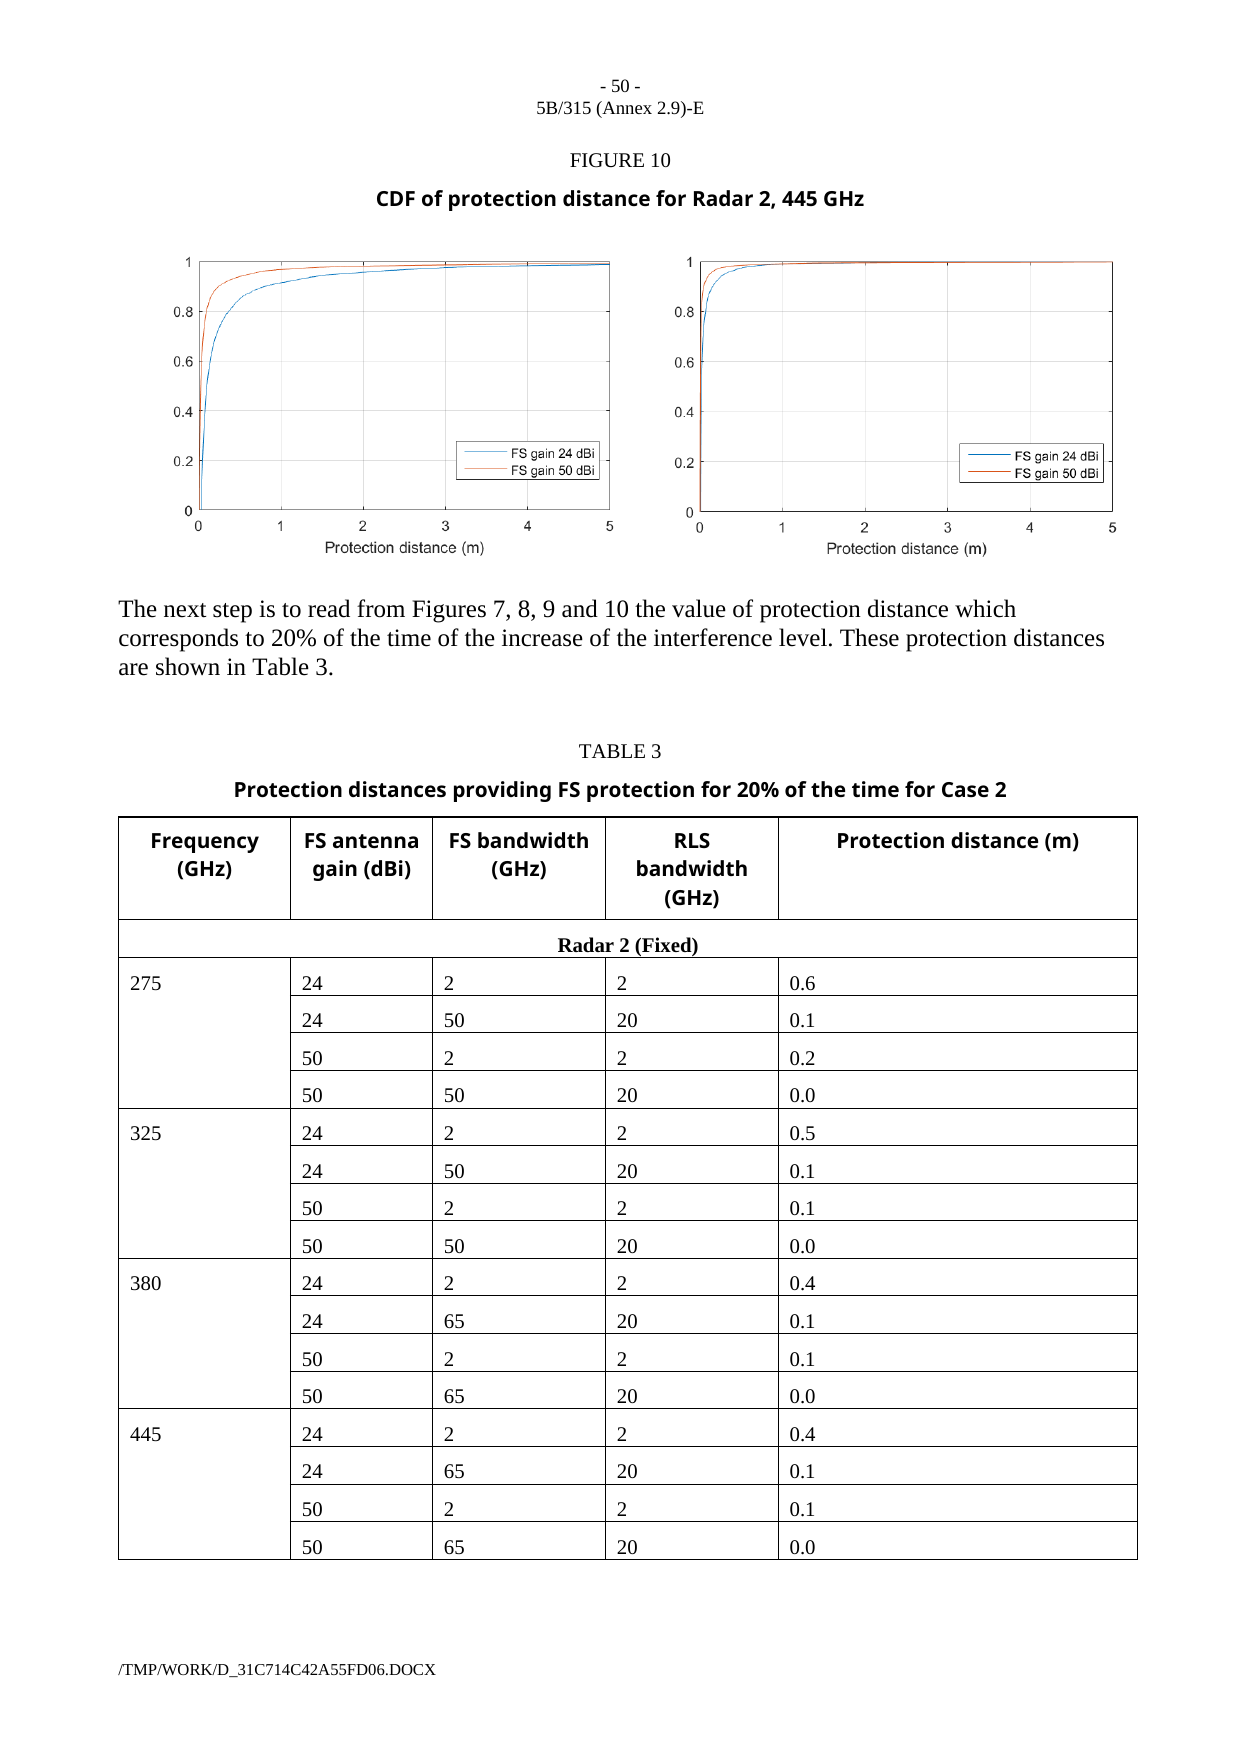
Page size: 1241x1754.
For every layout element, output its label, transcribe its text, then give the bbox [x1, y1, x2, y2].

table_cell 20 [606, 1146, 778, 1183]
table_cell 24 [291, 996, 432, 1032]
picture [129, 237, 619, 556]
table_cell 325 [119, 1109, 290, 1258]
table_cell 0.1 [779, 1184, 1137, 1220]
table_cell 275 [119, 958, 290, 1107]
table_cell 24 [291, 1259, 432, 1295]
table_cell 50 [291, 1372, 432, 1408]
text TABLE 3 [118, 739, 1122, 763]
table_cell 445 [119, 1409, 290, 1559]
table_cell 50 [433, 1221, 605, 1258]
table_cell 50 [291, 1522, 432, 1559]
table_cell 50 [291, 1071, 432, 1107]
table_cell 65 [433, 1522, 605, 1559]
text The next step is to read from Figures 7, 8, 9 and 10 the value of protection distance which corresponds to 20% of the time of the increase of the interference level. These protection distances are shown in Table 3. [118, 594, 1122, 681]
table_cell 2 [606, 1109, 778, 1145]
table_cell 20 [606, 996, 778, 1032]
table_cell 0.1 [779, 1146, 1137, 1183]
table_header FS bandwidth (GHz) [433, 818, 605, 919]
table_cell 0.2 [779, 1033, 1137, 1070]
text Figure 10 [118, 148, 1122, 172]
table_header RLS bandwidth (GHz) [606, 818, 778, 919]
table_header [619, 225, 1122, 582]
picture [630, 237, 1123, 557]
table_cell 20 [606, 1221, 778, 1258]
table_cell 24 [291, 1146, 432, 1183]
table_cell 20 [606, 1372, 778, 1408]
table_cell 0.1 [779, 1334, 1137, 1371]
table_cell 2 [606, 1033, 778, 1070]
table_cell 50 [291, 1334, 432, 1371]
table_cell 0.4 [779, 1259, 1137, 1295]
table_header Protection distance (m) [779, 818, 1137, 919]
table_cell 50 [433, 1146, 605, 1183]
table_cell 50 [433, 1071, 605, 1107]
table_cell 2 [433, 1259, 605, 1295]
table_cell 0.5 [779, 1109, 1137, 1145]
table_cell 65 [433, 1372, 605, 1408]
table_cell 2 [433, 1109, 605, 1145]
table_cell 0.6 [779, 958, 1137, 994]
table_cell 20 [606, 1296, 778, 1333]
table_cell 0.1 [779, 1447, 1137, 1483]
title CDF of protection distance for Radar 2, 445 GHz [118, 184, 1122, 213]
table_header Frequency (GHz) [119, 818, 290, 919]
table_cell 24 [291, 1409, 432, 1446]
table_cell 50 [291, 1033, 432, 1070]
table_cell 0.4 [779, 1409, 1137, 1446]
table_cell 0.1 [779, 1296, 1137, 1333]
table_cell 20 [606, 1522, 778, 1559]
table_cell 380 [119, 1259, 290, 1408]
title Protection distances providing FS protection for 20% of the time for Case 2 [118, 775, 1122, 804]
table_cell 2 [606, 1485, 778, 1521]
table_cell 24 [291, 958, 432, 994]
table_cell 50 [291, 1221, 432, 1258]
table_cell 50 [291, 1184, 432, 1220]
table_cell 0.1 [779, 996, 1137, 1032]
table_cell 0.1 [779, 1485, 1137, 1521]
table_cell 24 [291, 1447, 432, 1483]
table_cell Radar 2 (Fixed) [119, 920, 1137, 957]
table_header FS antenna gain (dBi) [291, 818, 432, 919]
table_cell 2 [433, 1485, 605, 1521]
table_cell 2 [606, 1334, 778, 1371]
table_cell 24 [291, 1109, 432, 1145]
table_cell 24 [291, 1296, 432, 1333]
table_cell 0.0 [779, 1071, 1137, 1107]
table_cell 2 [606, 958, 778, 994]
table_cell 0.0 [779, 1221, 1137, 1258]
table_cell 65 [433, 1447, 605, 1483]
table_cell 2 [433, 1033, 605, 1070]
table_cell 65 [433, 1296, 605, 1333]
table_cell 20 [606, 1447, 778, 1483]
table_cell 2 [606, 1409, 778, 1446]
table_cell 50 [291, 1485, 432, 1521]
table_cell 0.0 [779, 1372, 1137, 1408]
table_cell 2 [433, 958, 605, 994]
table_cell 2 [433, 1409, 605, 1446]
table_cell 2 [606, 1259, 778, 1295]
table_cell 50 [433, 996, 605, 1032]
table_cell 20 [606, 1071, 778, 1107]
table_cell 2 [433, 1184, 605, 1220]
table_cell 0.0 [779, 1522, 1137, 1559]
table_header [118, 225, 619, 582]
table_cell 2 [433, 1334, 605, 1371]
table_cell 2 [606, 1184, 778, 1220]
